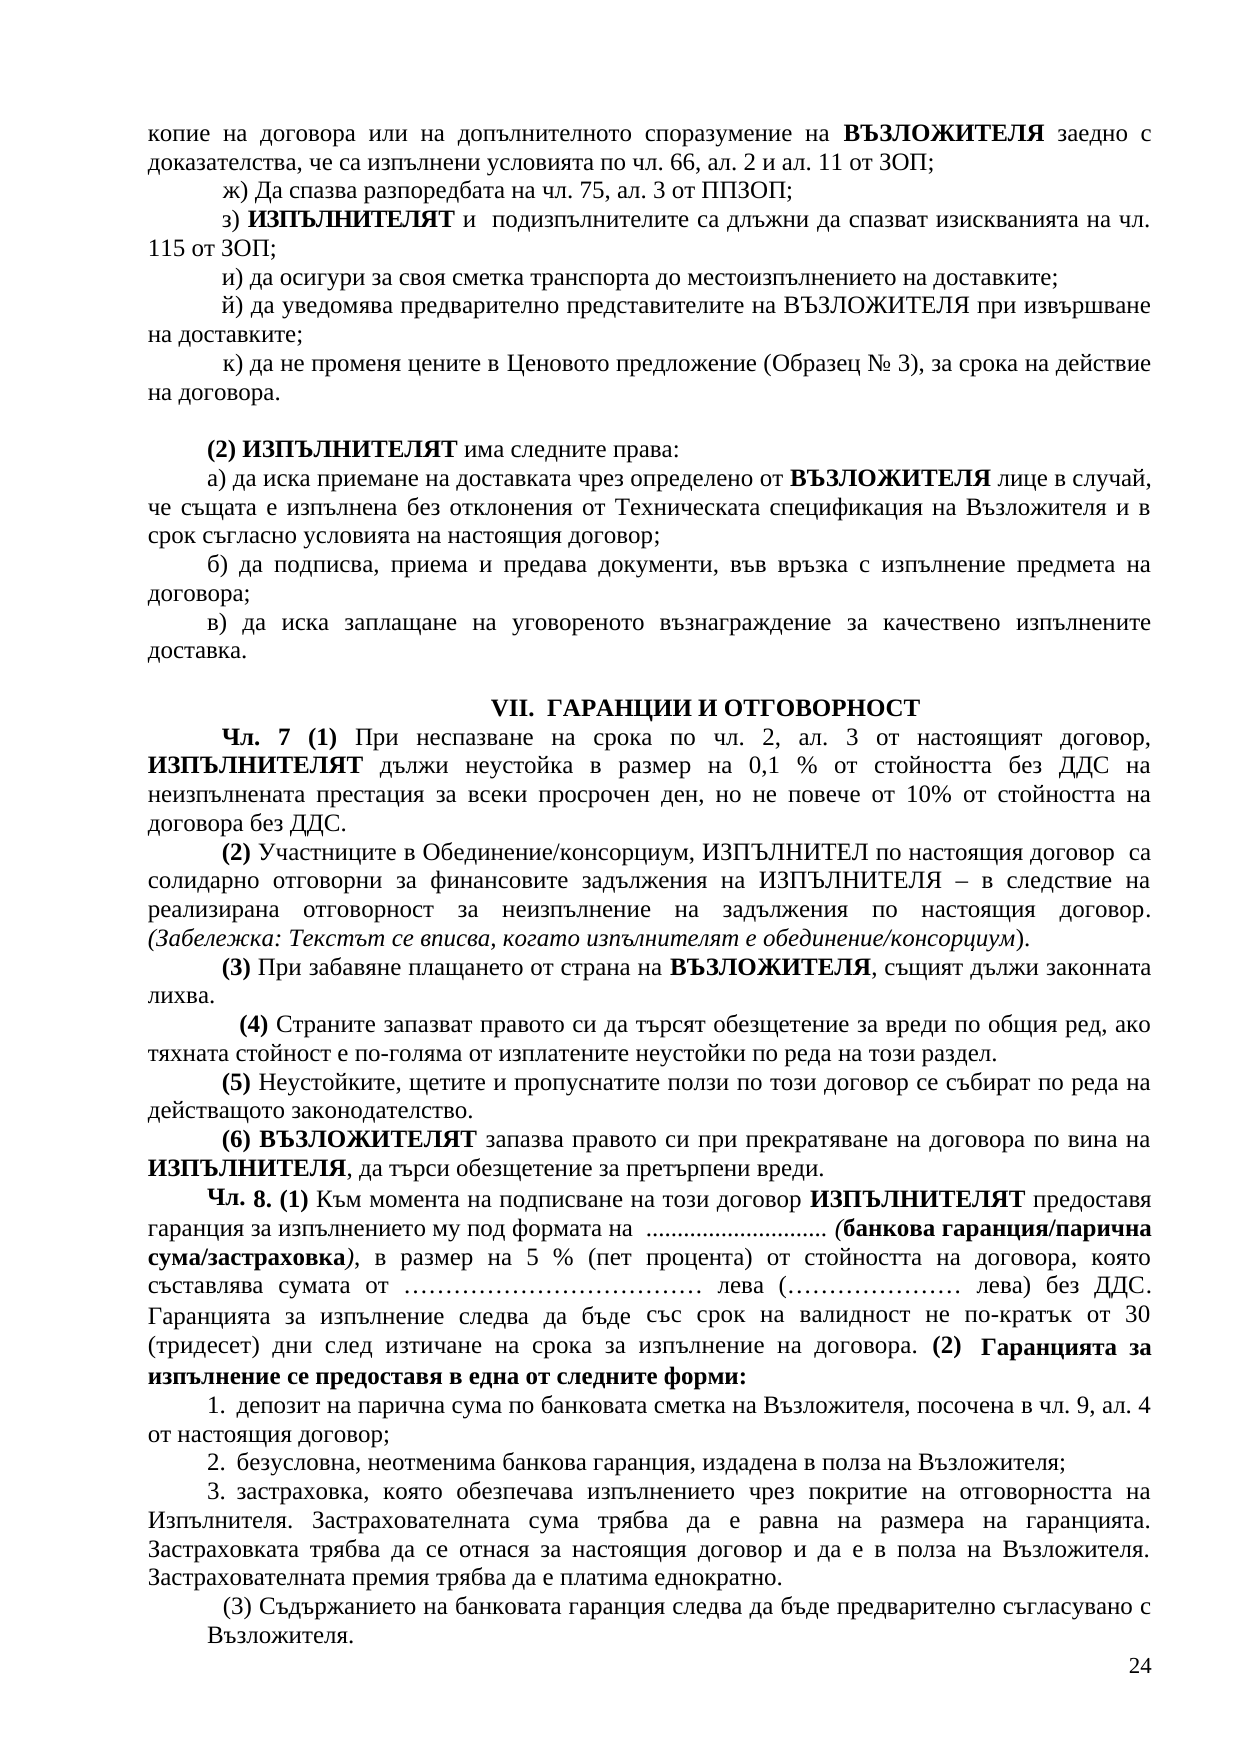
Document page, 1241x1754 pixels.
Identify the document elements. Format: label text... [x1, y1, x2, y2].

text (3) При забавяне плащането от страна на ВЪЗЛОЖИТЕЛЯ, същият дължи законната лихва. [148, 952, 1152, 1009]
text Чл. 8. (1) Към момента на подписване на този договор ИЗПЪЛНИТЕЛЯТ предоставя гаранция за изпълнението му под формата на ............................. (банкова гаранция/парична сума/застраховка), в размер на 5 % (пет процента) от стойността на договора, която съставлява сумата от ……………………………… лева (………………… лева) без ДДС. Гаранцията за изпълнение следва да бъде със срок на валидност не по-кратък от 30 (тридесет) дни след изтичане на срока за изпълнение на договора. (2) Гаранцията за изпълнение се предоставя в една от следните форми: [148, 1182, 1152, 1390]
text ж) Да спазва разпоредбата на чл. 75, ал. 3 от ППЗОП; [148, 176, 1152, 204]
text (4) Страните запазват правото си да търсят обезщетение за вреди по общия ред, ако тяхната стойност е по-голяма от изплатените неустойки по реда на този раздел. [148, 1009, 1152, 1067]
text в) да иска заплащане на уговореното възнаграждение за качествено изпълнените доставка. [148, 607, 1152, 664]
text Чл. 7 (1) При неспазване на срока по чл. 2, ал. 3 от настоящият договор, ИЗПЪЛНИТЕЛЯТ дължи неустойка в размер на 0,1 % от стойността без ДДС на неизпълнената престация за всеки просрочен ден, но не повече от 10% от стойността на договора без ДДС. [148, 722, 1152, 837]
text (6) ВЪЗЛОЖИТЕЛЯТ запазва правото си при прекратяване на договора по вина на ИЗПЪЛНИТЕЛЯ, да търси обезщетение за претърпени вреди. [148, 1124, 1152, 1182]
subtitle застраховка, която обезпечава изпълнението чрез покритие на отговорността на Изпълнителя. Застрахователната сума трябва да е равна на размера на гаранцията. Застраховката трябва да се отнася за настоящия договор и да е в полза на Възложителя. Застрахователната премия трябва да е платима еднократно. [148, 1476, 1152, 1591]
text б) да подписва, приема и предава документи, във връзка с изпълнение предмета на договора; [148, 549, 1152, 607]
text (2) ИЗПЪЛНИТЕЛЯТ има следните права: [177, 434, 1152, 463]
text (2) Участниците в Обединение/консорциум, ИЗПЪЛНИТЕЛ по настоящия договор са солидарно отговорни за финансовите задължения на ИЗПЪЛНИТЕЛЯ – в следствие на реализирана отговорност за неизпълнение на задължения по настоящия договор. (Забележка: Текстът се вписва, когато изпълнителят е обединение/консорциум). [148, 837, 1152, 952]
subtitle VІI. ГАРАНЦИИ И ОТГОВОРНОСТ [259, 693, 1152, 722]
text й) да уведомява предварително представителите на ВЪЗЛОЖИТЕЛЯ при извършване на доставките; [148, 291, 1152, 348]
subtitle (3) Съдържанието на банковата гаранция следва да бъде предварително съгласувано с Възложителя. [207, 1591, 1152, 1649]
text и) да осигури за своя сметка транспорта до местоизпълнението на доставките; [148, 262, 1152, 291]
text к) да не променя цените в Ценовото предложение (Образец № 3), за срока на действие на договора. [148, 348, 1152, 406]
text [148, 118, 1152, 176]
text (5) Неустойките, щетите и пропуснатите ползи по този договор се събират по реда на действащото законодателство. [148, 1067, 1152, 1124]
text а) да иска приемане на доставката чрез определено от ВЪЗЛОЖИТЕЛЯ лице в случай, че същата е изпълнена без отклонения от Техническата спецификация на Възложителя и в срок съгласно условията на настоящия договор; [148, 463, 1152, 549]
subtitle безусловна, неотменима банкова гаранция, издадена в полза на Възложителя; [148, 1447, 1152, 1476]
text з) ИЗПЪЛНИТЕЛЯТ и подизпълнителите са длъжни да спазват изискванията на чл. 115 от ЗОП; [148, 204, 1152, 262]
subtitle депозит на парична сума по банковата сметка на Възложителя, посочена в чл. 9, ал. 4 от настоящия договор; [148, 1390, 1152, 1447]
